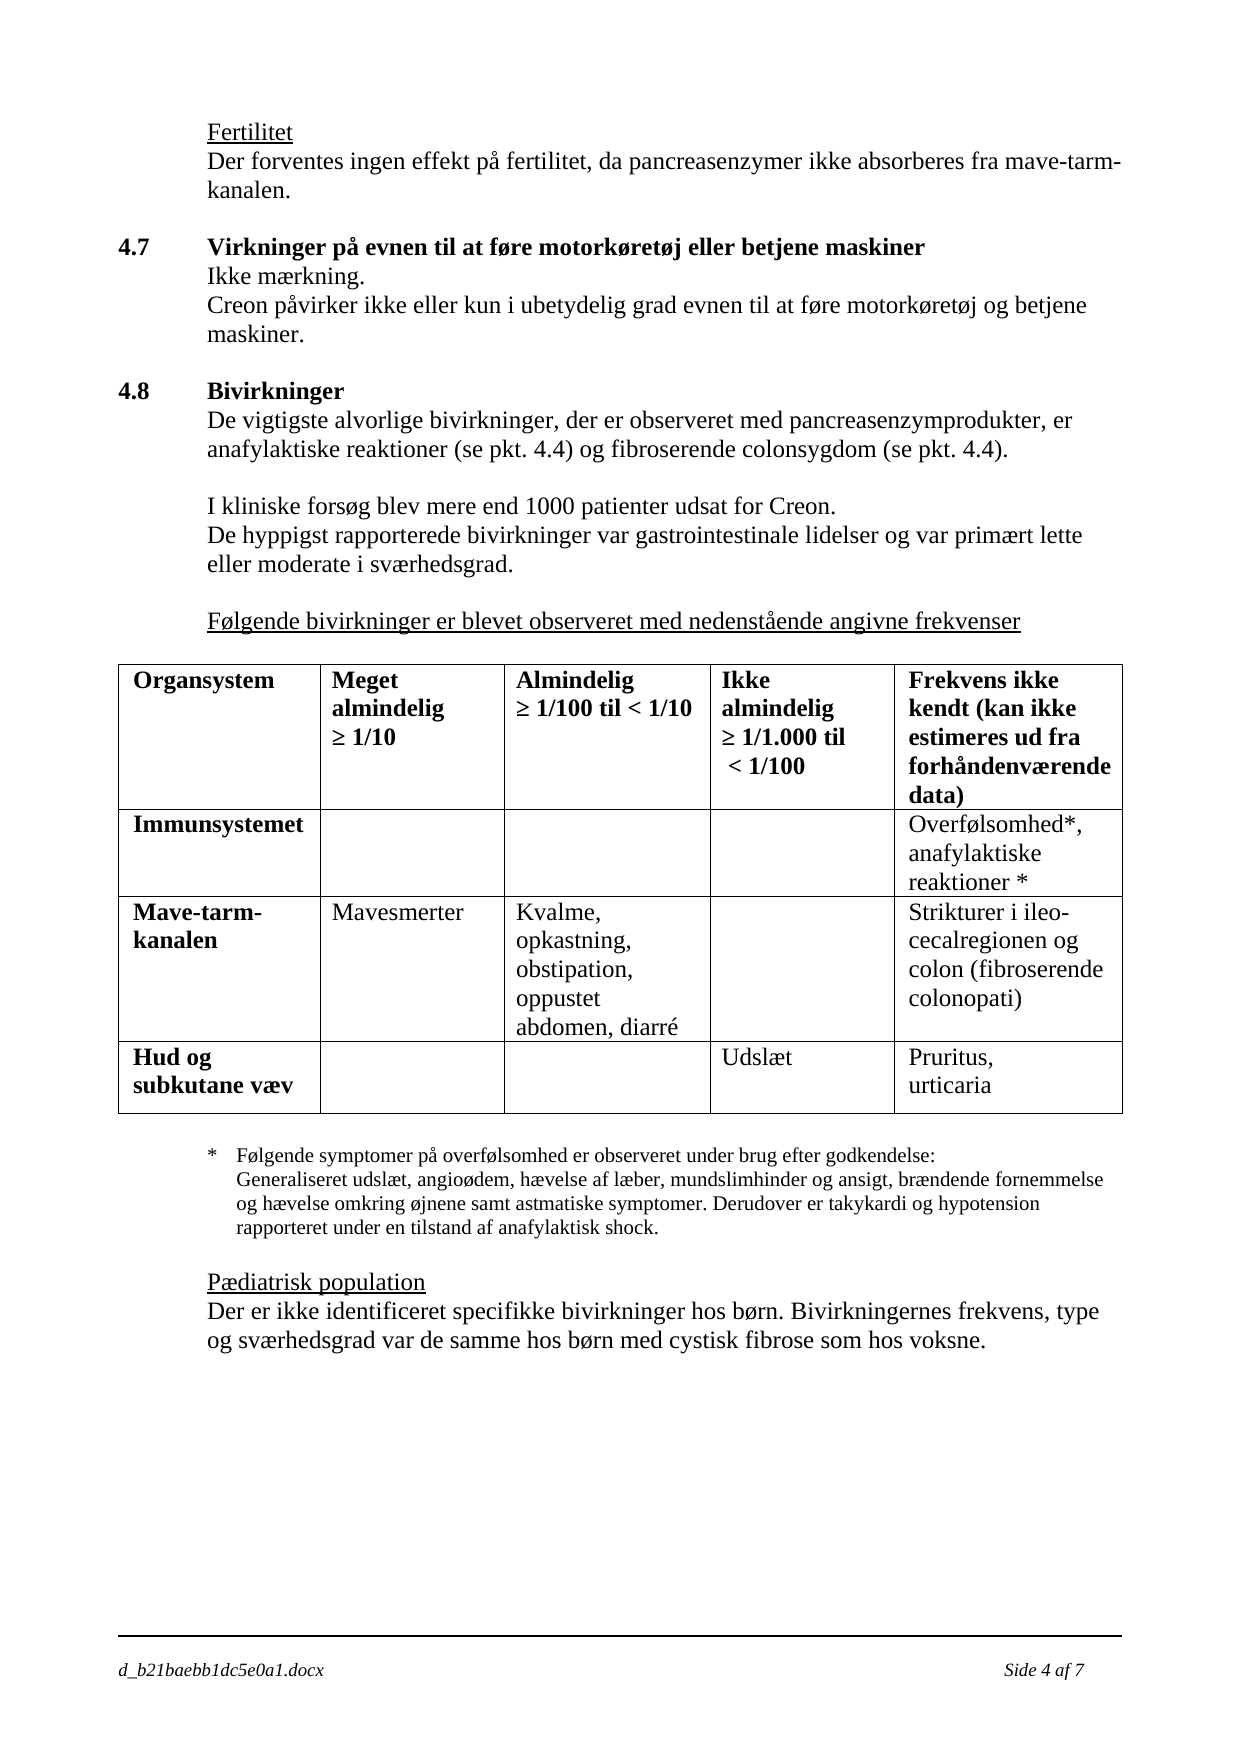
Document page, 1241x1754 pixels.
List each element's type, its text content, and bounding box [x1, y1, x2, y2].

text 4.8 Bivirkninger [118, 376, 1122, 405]
table_header Frekvens ikke kendt (kan ikke estimeres ud fra forhåndenværende data) [895, 665, 1122, 808]
text Creon påvirker ikke eller kun i ubetydelig grad evnen til at føre motorkøretøj og betjene maskiner. [207, 290, 1122, 347]
table_cell [711, 810, 894, 896]
table_cell [321, 1042, 504, 1113]
table_header Meget almindelig ≥ 1/10 [321, 665, 504, 808]
text De vigtigste alvorlige bivirkninger, der er observeret med pancreasenzymprodukter, er anafylaktiske reaktioner (se pkt. 4.4) og fibroserende colonsygdom (se pkt. 4.4). [207, 405, 1122, 462]
table_cell Strikturer i ileo-cecalregionen og colon (fibroserende colonopati) [895, 897, 1122, 1041]
table_header Almindelig ≥ 1/100 til < 1/10 [505, 665, 710, 808]
table_cell [505, 1042, 710, 1113]
text Der forventes ingen effekt på fertilitet, da pancreasenzymer ikke absorberes fra mave-tarm-kanalen. [207, 146, 1122, 204]
text Der er ikke identificeret specifikke bivirkninger hos børn. Bivirkningernes frekvens, type og sværhedsgrad var de samme hos børn med cystisk fibrose som hos voksne. [207, 1296, 1122, 1354]
table_cell Mavesmerter [321, 897, 504, 1041]
table_header Organsystem [119, 665, 320, 808]
table_cell Pruritus, urticaria [895, 1042, 1122, 1113]
table_cell Hud og subkutane væv [119, 1042, 320, 1113]
text Fertilitet [207, 117, 1122, 146]
table_cell Udslæt [711, 1042, 894, 1113]
text Ikke mærkning. [207, 261, 1122, 290]
table_cell Immunsystemet [119, 810, 320, 896]
table_cell [321, 810, 504, 896]
table_cell [505, 810, 710, 896]
table_cell Mave-tarm-kanalen [119, 897, 320, 1041]
table_header Ikke almindelig ≥ 1/1.000 til < 1/100 [711, 665, 894, 808]
table_cell Overfølsomhed*, anafylaktiske reaktioner * [895, 810, 1122, 896]
text 4.7 Virkninger på evnen til at føre motorkøretøj eller betjene maskiner [118, 232, 1122, 261]
text * Følgende symptomer på overfølsomhed er observeret under brug efter godkendelse: [207, 1142, 1122, 1167]
text I kliniske forsøg blev mere end 1000 patienter udsat for Creon. [207, 491, 1122, 520]
table_cell [711, 897, 894, 1041]
text Følgende bivirkninger er blevet observeret med nedenstående angivne frekvenser [207, 606, 1122, 635]
text Pædiatrisk population [207, 1267, 1122, 1296]
text De hyppigst rapporterede bivirkninger var gastrointestinale lidelser og var primært lette eller moderate i sværhedsgrad. [207, 520, 1122, 577]
table_cell Kvalme, opkastning, obstipation, oppustet abdomen, diarré [505, 897, 710, 1041]
text Generaliseret udslæt, angioødem, hævelse af læber, mundslimhinder og ansigt, brændende fornemmelse og hævelse omkring øjnene samt astmatiske symptomer. Derudover er takykardi og hypotension rapporteret under en tilstand af anafylaktisk shock. [236, 1167, 1122, 1239]
